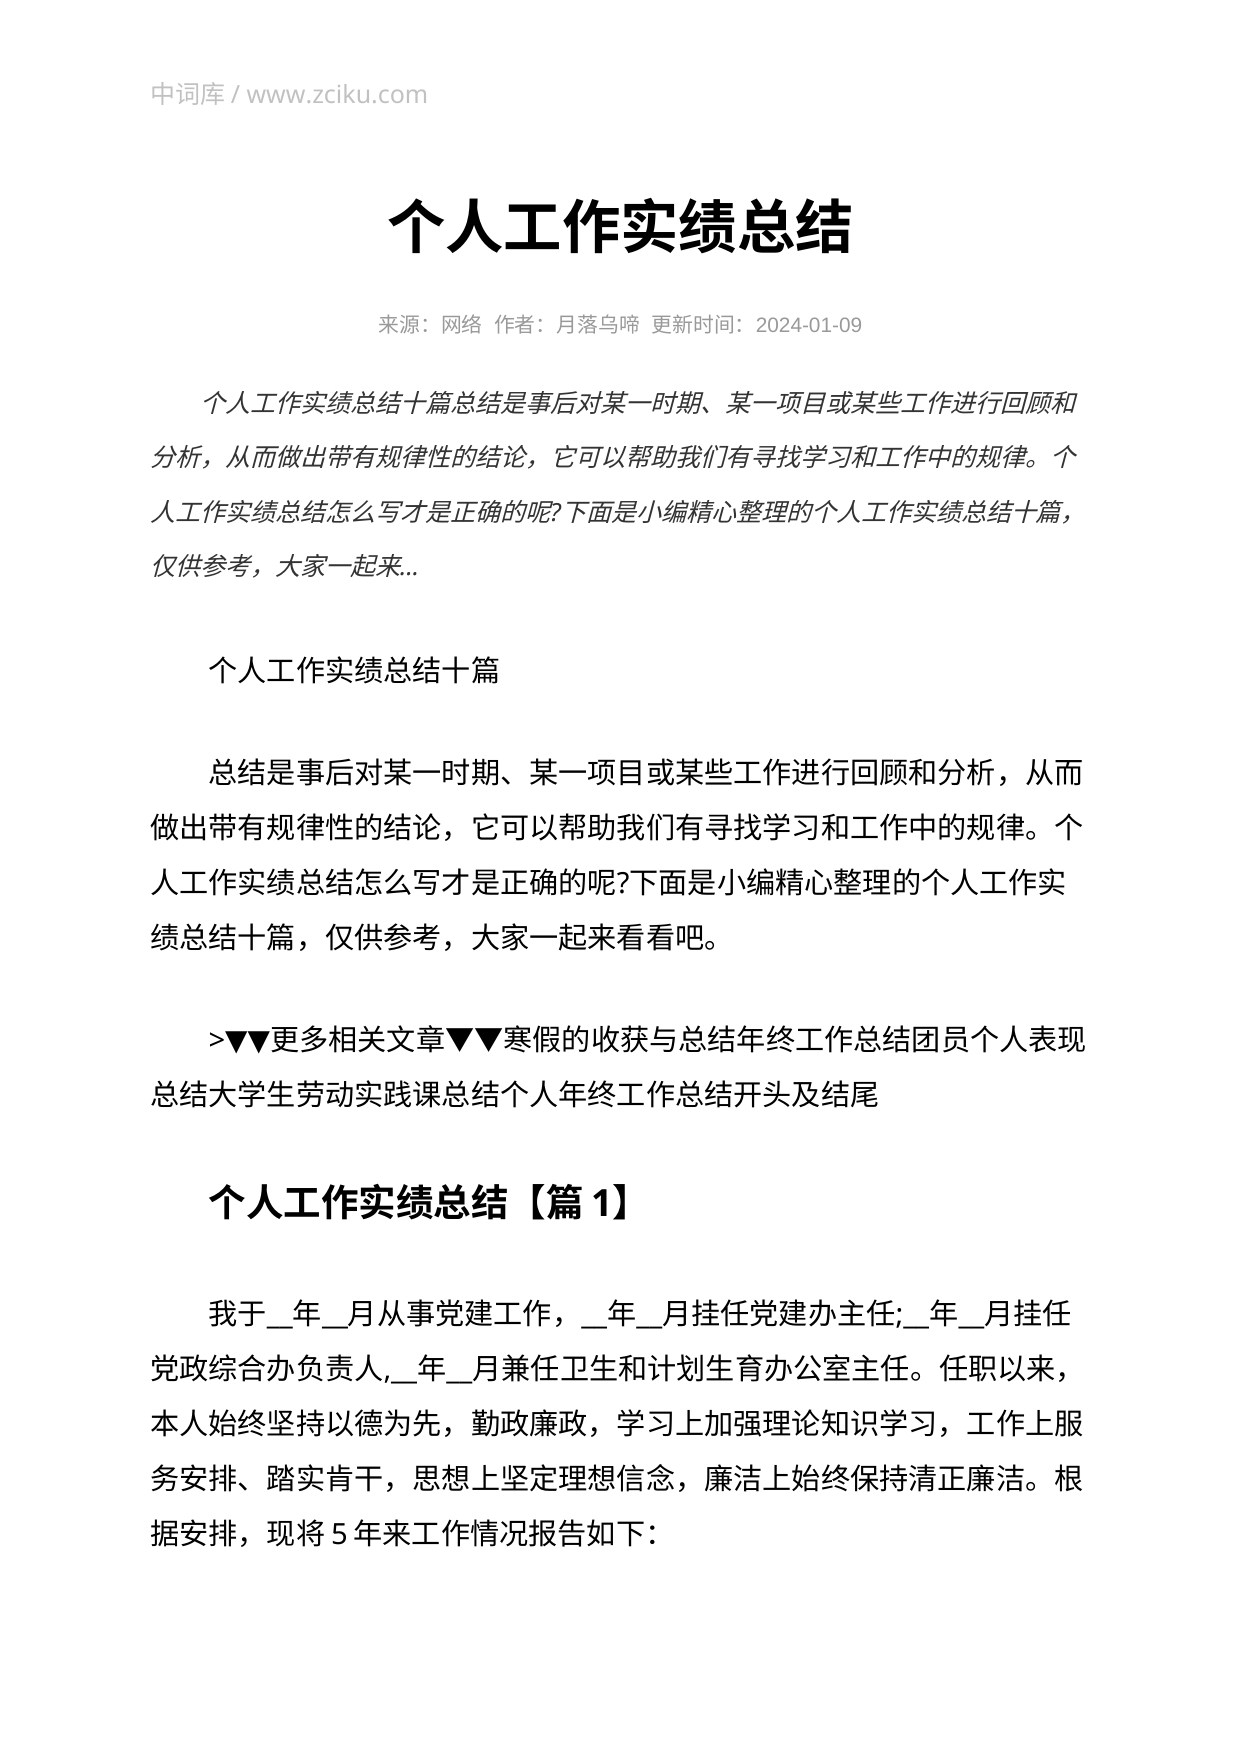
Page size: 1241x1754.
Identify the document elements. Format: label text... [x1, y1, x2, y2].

text 个人工作实绩总结【篇1】 [150, 1173, 1090, 1227]
text 我于__年__月从事党建工作，__年__月挂任党建办主任;__年__月挂任党政综合办负责人,__年__月兼任卫生和计划生育办公室主任。任职以来，本人始终坚持以德为先，勤政廉政，学习上加强理论知识学习，工作上服务安排、踏实肯干，思想上坚定理想信念，廉洁上始终保持清正廉洁。根据安排，现将5年来工作情况报告如下： [150, 1291, 1090, 1553]
text 个人工作实绩总结十篇 [150, 648, 1090, 690]
text >▼▼更多相关文章▼▼寒假的收获与总结年终工作总结团员个人表现总结大学生劳动实践课总结个人年终工作总结开头及结尾 [150, 1016, 1090, 1113]
text 总结是事后对某一时期、某一项目或某些工作进行回顾和分析，从而做出带有规律性的结论，它可以帮助我们有寻找学习和工作中的规律。个人工作实绩总结怎么写才是正确的呢?下面是小编精心整理的个人工作实绩总结十篇，仅供参考，大家一起来看看吧。 [150, 749, 1090, 957]
text 来源：网络 作者：月落乌啼 更新时间：2024-01-09 [150, 313, 1090, 337]
subtitle 个人工作实绩总结 [150, 181, 1090, 266]
text 个人工作实绩总结十篇总结是事后对某一时期、某一项目或某些工作进行回顾和分析，从而做出带有规律性的结论，它可以帮助我们有寻找学习和工作中的规律。个人工作实绩总结怎么写才是正确的呢?下面是小编精心整理的个人工作实绩总结十篇，仅供参考，大家一起来... [150, 383, 1090, 583]
